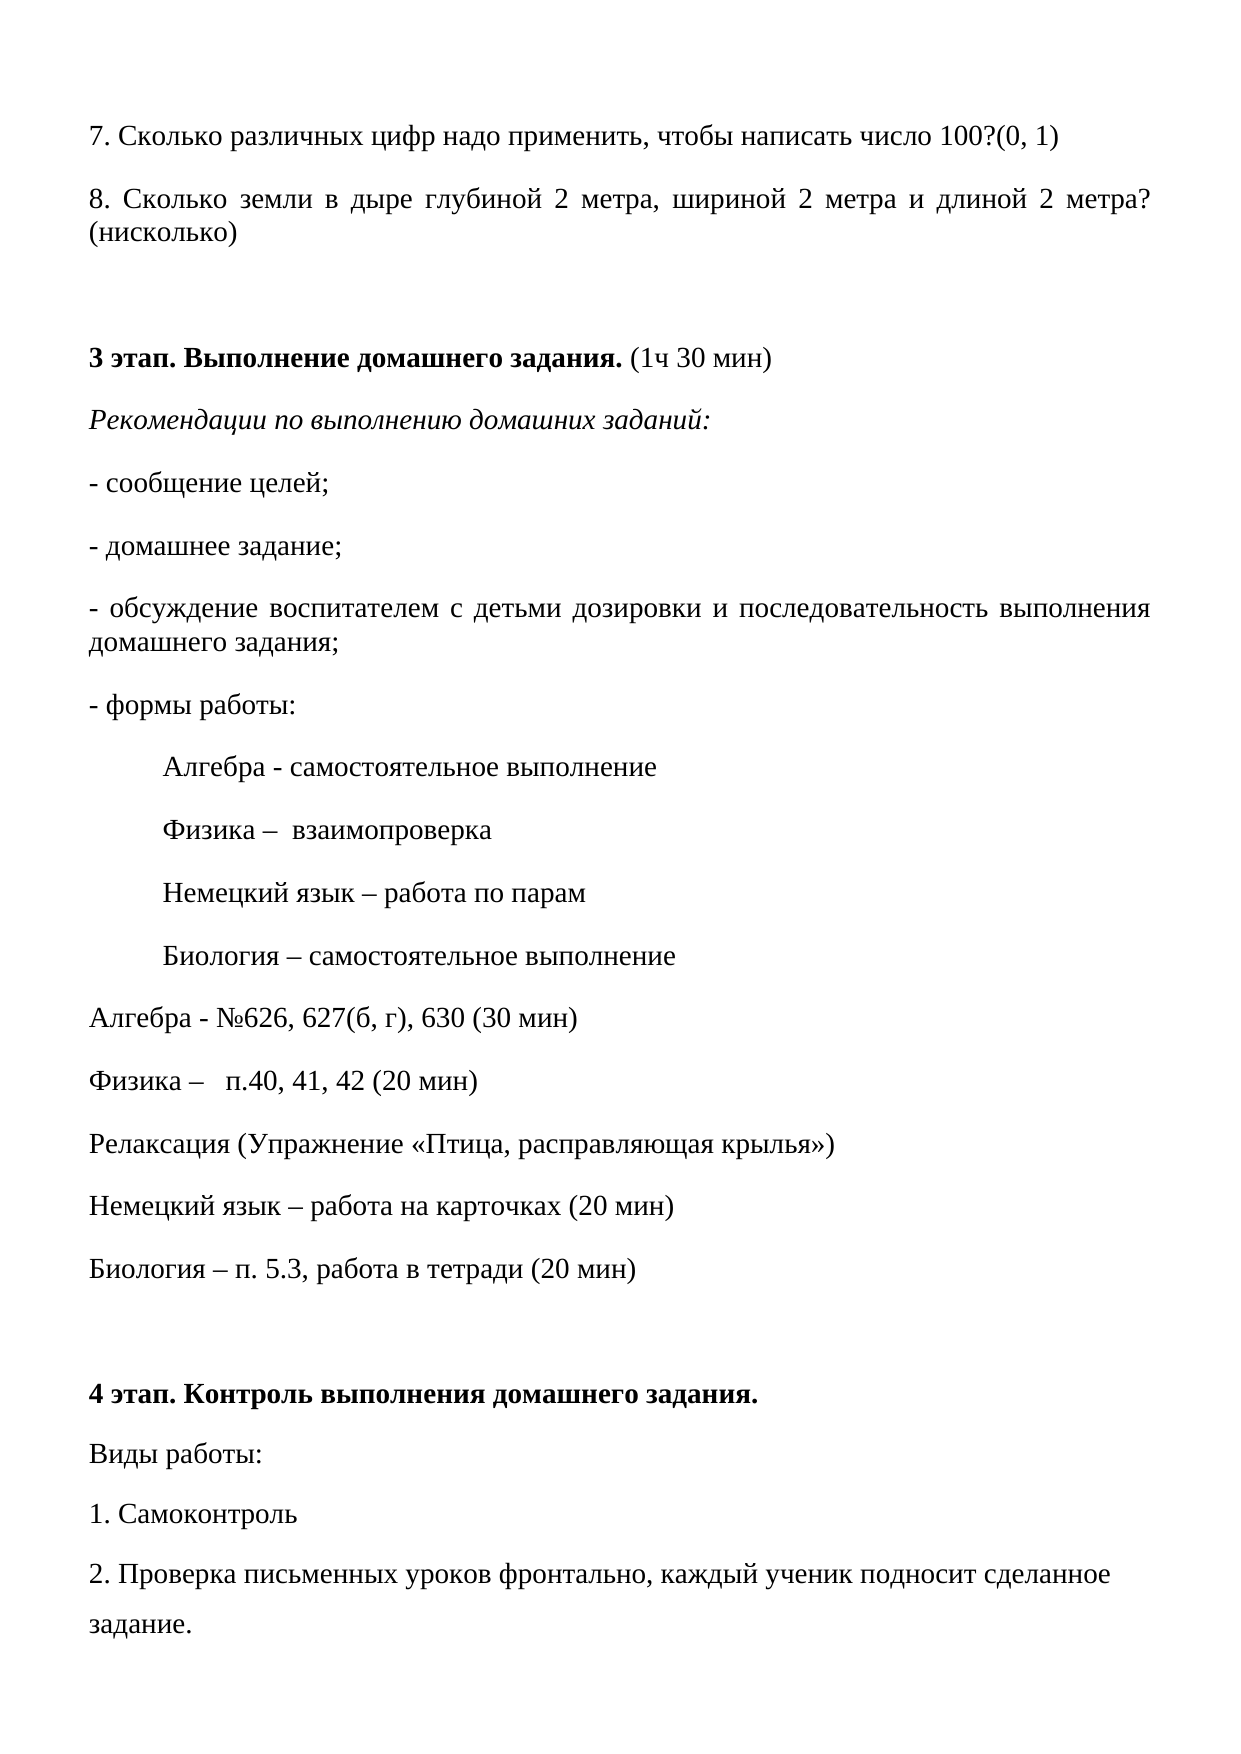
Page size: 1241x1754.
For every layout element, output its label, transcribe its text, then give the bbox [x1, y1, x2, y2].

text Алгебра - самостоятельное выполнение [89, 749, 1152, 783]
text Немецкий язык – работа на карточках (20 мин) [89, 1188, 1152, 1222]
text Релаксация (Упражнение «Птица, расправляющая крылья») [89, 1126, 1152, 1159]
text Алгебра - №626, 627(б, г), 630 (30 мин) [89, 1000, 1152, 1034]
text 7. Сколько различных цифр надо применить, чтобы написать число 100?(0, 1) [89, 118, 1152, 152]
text 1. Самоконтроль [89, 1496, 1152, 1529]
text - формы работы: [89, 687, 1152, 720]
text - обсуждение воспитателем с детьми дозировки и последовательность выполнения домашнего задания; [89, 591, 1152, 658]
text Виды работы: [89, 1436, 1152, 1470]
text - домашнее задание; [89, 528, 1152, 561]
text 4 этап. Контроль выполнения домашнего задания. [89, 1377, 1152, 1410]
text Рекомендации по выполнению домашних заданий: [89, 402, 1152, 436]
text Физика – п.40, 41, 42 (20 мин) [89, 1063, 1152, 1097]
text 3 этап. Выполнение домашнего задания. (1ч 30 мин) [89, 340, 1152, 373]
text 2. Проверка письменных уроков фронтально, каждый ученик подносит сделанное задание. [89, 1556, 1152, 1639]
text Биология – п. 5.3, работа в тетради (20 мин) [89, 1251, 1152, 1285]
text Немецкий язык – работа по парам [89, 875, 1152, 908]
text Биология – самостоятельное выполнение [89, 938, 1152, 971]
text 8. Сколько земли в дыре глубиной 2 метра, шириной 2 метра и длиной 2 метра? (нисколько) [89, 181, 1152, 248]
text - сообщение целей; [89, 465, 1152, 499]
text Физика – взаимопроверка [89, 812, 1152, 846]
